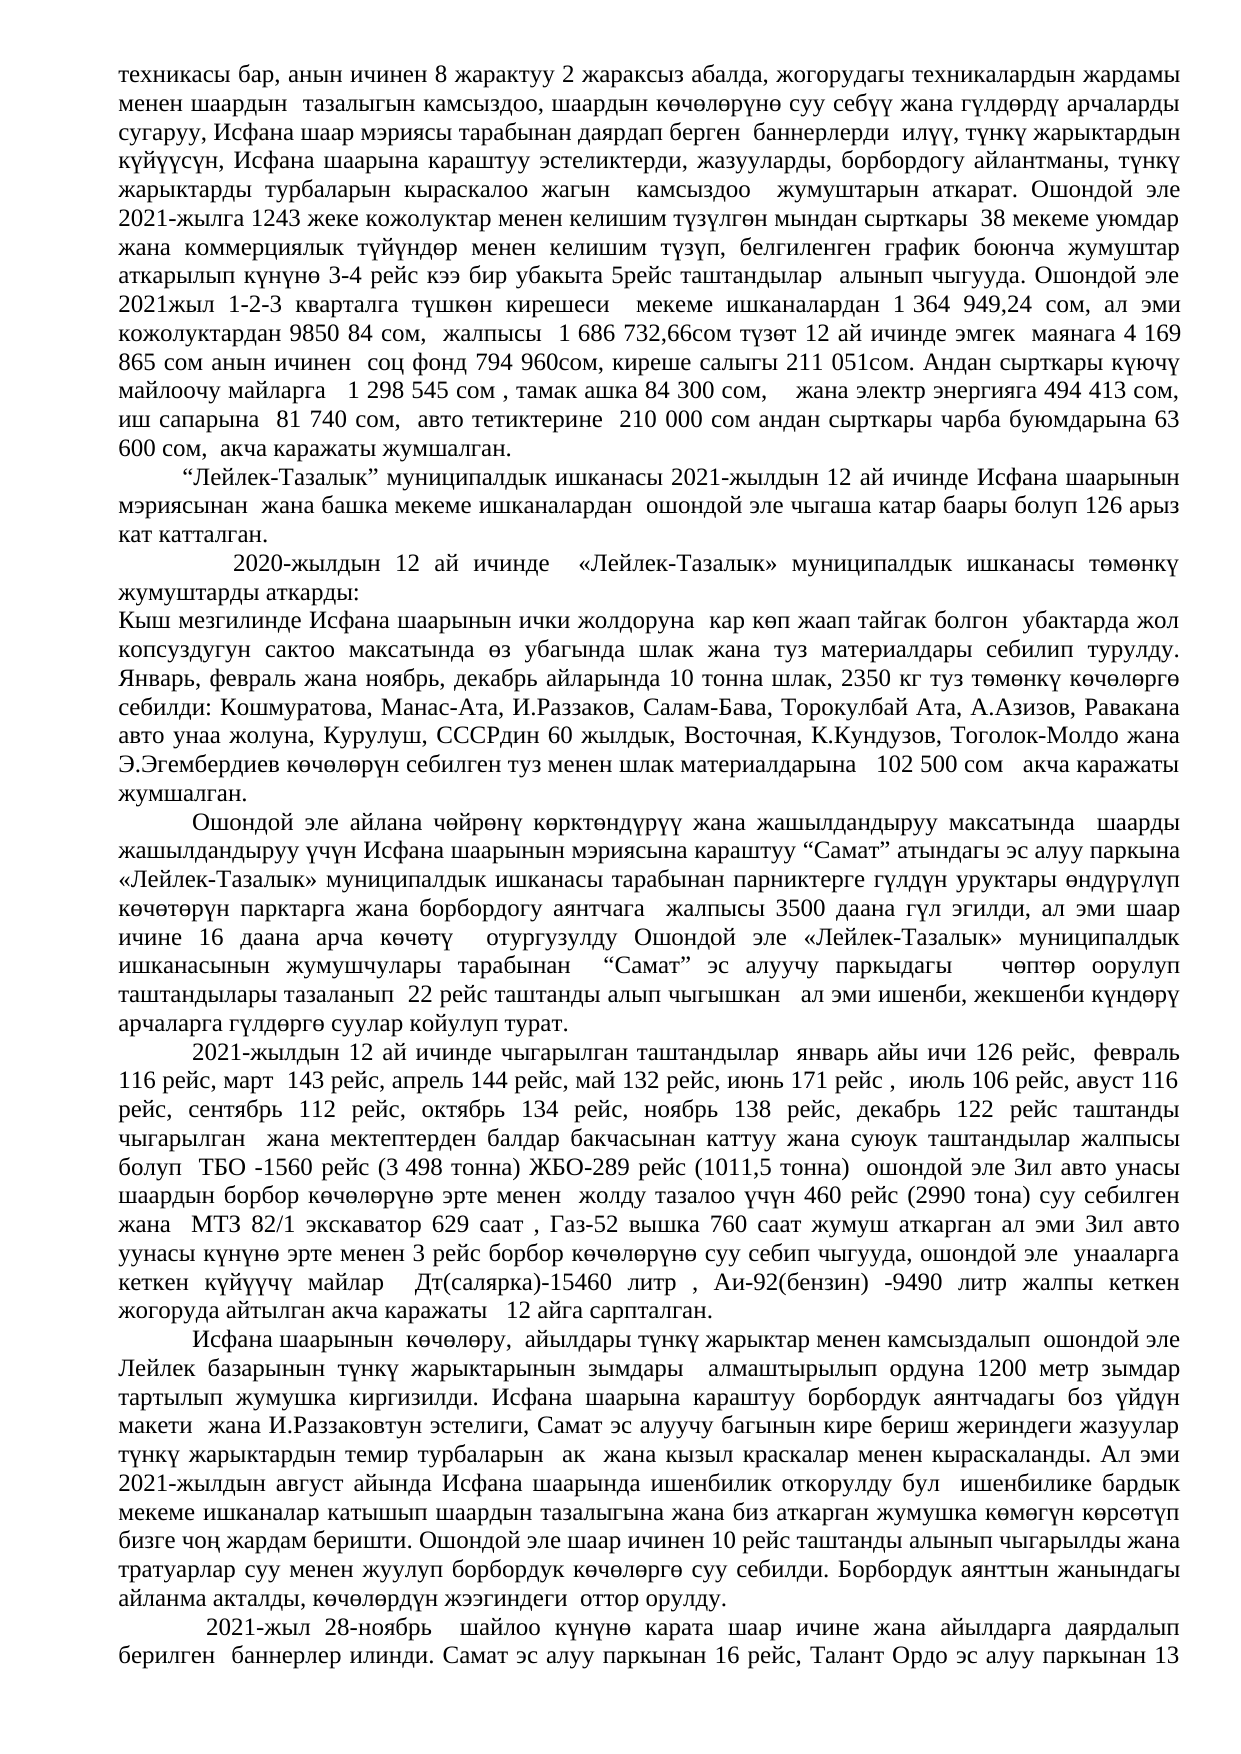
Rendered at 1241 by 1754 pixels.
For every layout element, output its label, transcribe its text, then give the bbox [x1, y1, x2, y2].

text “Лейлек-Тазалык” муниципалдык ишканасы 2021-жылдын 12 ай ичинде Исфана шаарынын мэриясынан жана башка мекеме ишканалардан ошондой эле чыгаша катар баары болуп 126 арыз кат катталган. [118, 462, 1181, 548]
text 2021-жылдын 12 ай ичинде чыгарылган таштандылар январь айы ичи 126 рейс, февраль 116 рейс, март 143 рейс, апрель 144 рейс, май 132 рейс, июнь 171 рейс , июль 106 рейс, авуст 116 рейс, сентябрь 112 рейс, октябрь 134 рейс, ноябрь 138 рейс, декабрь 122 рейс таштанды чыгарылган жана мектептерден балдар бакчасынан каттуу жана суюук таштандылар жалпысы болуп ТБО -1560 рейс (3 498 тонна) ЖБО-289 рейс (1011,5 тонна) ошондой эле Зил авто унасы шаардын борбор көчөлөрүнө эрте менен жолду тазалоо үчүн 460 рейс (2990 тона) суу себилген жана МТЗ 82/1 экскаватор 629 саат , Газ-52 вышка 760 саат жумуш аткарган ал эми Зил авто уунасы күнүнө эрте менен 3 рейс борбор көчөлөрүнө суу себип чыгууда, ошондой эле унааларга кеткен күйүүчү майлар Дт(салярка)-15460 литр , Аи-92(бензин) -9490 литр жалпы кеткен жогоруда айтылган акча каражаты 12 айга сарпталган. [118, 1037, 1181, 1324]
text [118, 59, 1181, 462]
text 2020-жылдын 12 ай ичинде «Лейлек-Тазалык» муниципалдык ишканасы төмөнкү жумуштарды аткарды: [118, 548, 1181, 605]
text Ошондой эле айлана чөйрөнү көрктөндүрүү жана жашылдандыруу максатында шаарды жашылдандыруу үчүн Исфана шаарынын мэриясына караштуу “Самат” атындагы эс алуу паркына «Лейлек-Тазалык» муниципалдык ишканасы тарабынан парниктерге гүлдүн уруктары өндүрүлүп көчөтөрүн парктарга жана борбордогу аянтчага жалпысы 3500 даана гүл эгилди, ал эми шаар ичине 16 даана арча көчөтү отургузулду Ошондой эле «Лейлек-Тазалык» муниципалдык ишканасынын жумушчулары тарабынан “Самат” эс алуучу паркыдагы чөптөр оорулуп таштандылары тазаланып 22 рейс таштанды алып чыгышкан ал эми ишенби, жекшенби күндөрү арчаларга гүлдөргө суулар койулуп турат. [118, 807, 1181, 1037]
text Исфана шаарынын көчөлөру, айылдары түнкү жарыктар менен камсыздалып ошондой эле Лейлек базарынын түнкү жарыктарынын зымдары алмаштырылып ордуна 1200 метр зымдар тартылып жумушка киргизилди. Исфана шаарына караштуу борбордук аянтчадагы боз үйдүн макети жана И.Раззаковтун эстелиги, Самат эс алуучу багынын кире бериш жериндеги жазуулар түнкү жарыктардын темир турбаларын ак жана кызыл краскалар менен кыраскаланды. Ал эми 2021-жылдын август айында Исфана шаарында ишенбилик откорулду бул ишенбилике бардык мекеме ишканалар катышып шаардын тазалыгына жана биз аткарган жумушка көмөгүн көрсөтүп бизге чоң жардам беришти. Ошондой эле шаар ичинен 10 рейс таштанды алынып чыгарылды жана тратуарлар суу менен жуулуп борбордук көчөлөргө суу себилди. Борбордук аянттын жанындагы айланма акталды, көчөлөрдүн жээгиндеги оттор орулду. [118, 1324, 1181, 1612]
text Кыш мезгилинде Исфана шаарынын ички жолдоруна кар көп жаап тайгак болгон убактарда жол копсуздугун сактоо максатында өз убагында шлак жана туз материалдары себилип турулду. Январь, февраль жана ноябрь, декабрь айларында 10 тонна шлак, 2350 кг туз төмөнкү көчөлөргө себилди: Кошмуратова, Манас-Ата, И.Раззаков, Салам-Бава, Торокулбай Ата, А.Азизов, Равакана авто унаа жолуна, Курулуш, СССРдин 60 жылдык, Восточная, К.Кундузов, Тоголок-Молдо жана Э.Эгембердиев көчөлөрүн себилген туз менен шлак материалдарына 102 500 сом акча каражаты жумшалган. [118, 605, 1181, 807]
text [118, 1612, 1181, 1669]
